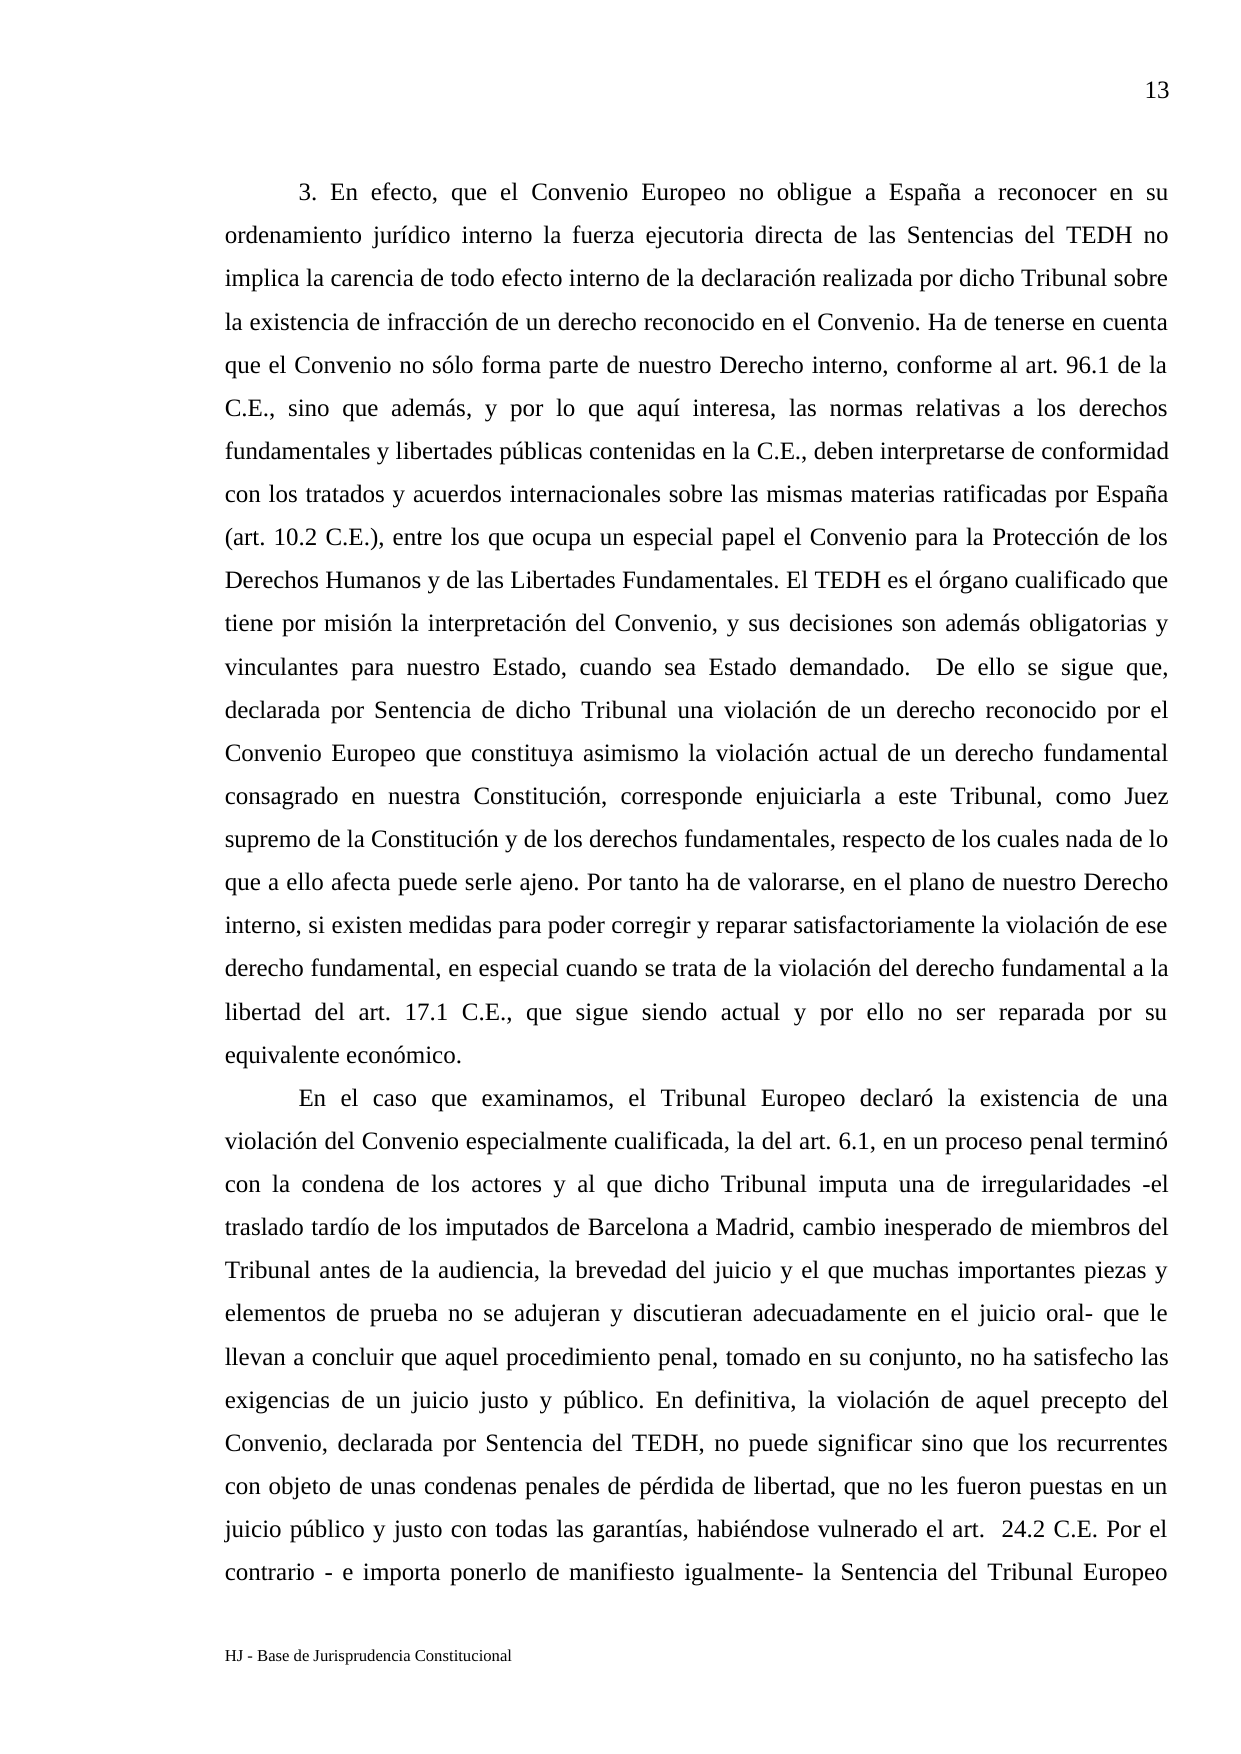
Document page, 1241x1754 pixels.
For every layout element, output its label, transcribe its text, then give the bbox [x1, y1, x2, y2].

text 3. En efecto, que el Convenio Europeo no obligue a España a reconocer en su ordenamiento jurídico interno la fuerza ejecutoria directa de las Sentencias del TEDH no implica la carencia de todo efecto interno de la declaración realizada por dicho Tribunal sobre la existencia de infracción de un derecho reconocido en el Convenio. Ha de tenerse en cuenta que el Convenio no sólo forma parte de nuestro Derecho interno, conforme al art. 96.1 de la C.E., sino que además, y por lo que aquí interesa, las normas relativas a los derechos fundamentales y libertades públicas contenidas en la C.E., deben interpretarse de conformidad con los tratados y acuerdos internacionales sobre las mismas materias ratificadas por España (art. 10.2 C.E.), entre los que ocupa un especial papel el Convenio para la Protección de los Derechos Humanos y de las Libertades Fundamentales. El TEDH es el órgano cualificado que tiene por misión la interpretación del Convenio, y sus decisiones son además obligatorias y vinculantes para nuestro Estado, cuando sea Estado demandado. De ello se sigue que, declarada por Sentencia de dicho Tribunal una violación de un derecho reconocido por el Convenio Europeo que constituya asimismo la violación actual de un derecho fundamental consagrado en nuestra Constitución, corresponde enjuiciarla a este Tribunal, como Juez supremo de la Constitución y de los derechos fundamentales, respecto de los cuales nada de lo que a ello afecta puede serle ajeno. Por tanto ha de valorarse, en el plano de nuestro Derecho interno, si existen medidas para poder corregir y reparar satisfactoriamente la violación de ese derecho fundamental, en especial cuando se trata de la violación del derecho fundamental a la libertad del art. 17.1 C.E., que sigue siendo actual y por ello no ser reparada por su equivalente económico. [224, 177, 1169, 1068]
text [224, 1083, 1169, 1586]
